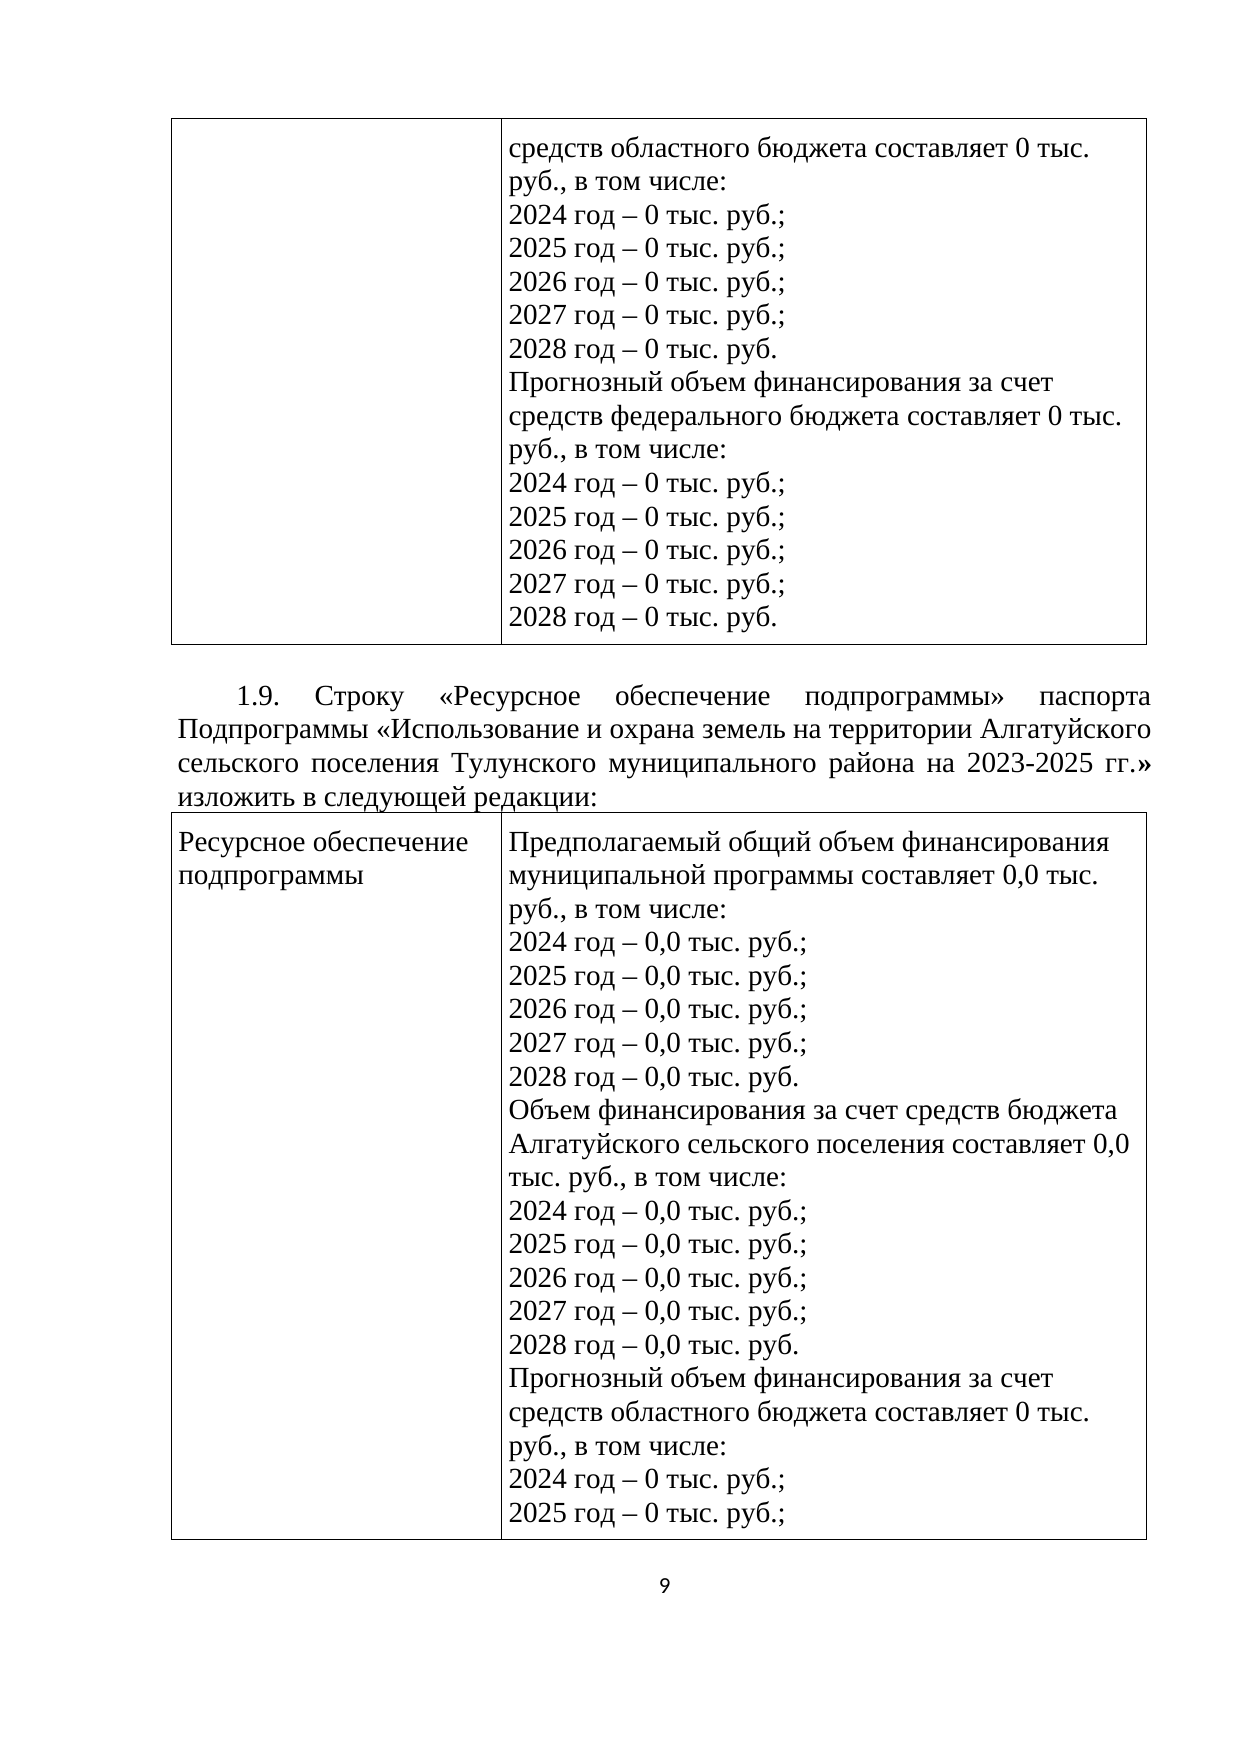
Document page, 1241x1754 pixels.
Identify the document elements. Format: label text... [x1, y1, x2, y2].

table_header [172, 119, 501, 643]
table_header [172, 813, 501, 1539]
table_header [502, 813, 1146, 1539]
text 1.9. Строку «Ресурсное обеспечение подпрограммы» паспорта Подпрограммы «Использование и охрана земель на территории Алгатуйского сельского поселения Тулунского муниципального района на 2023-2025 гг.» изложить в следующей редакции: [177, 678, 1152, 812]
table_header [502, 119, 1146, 643]
